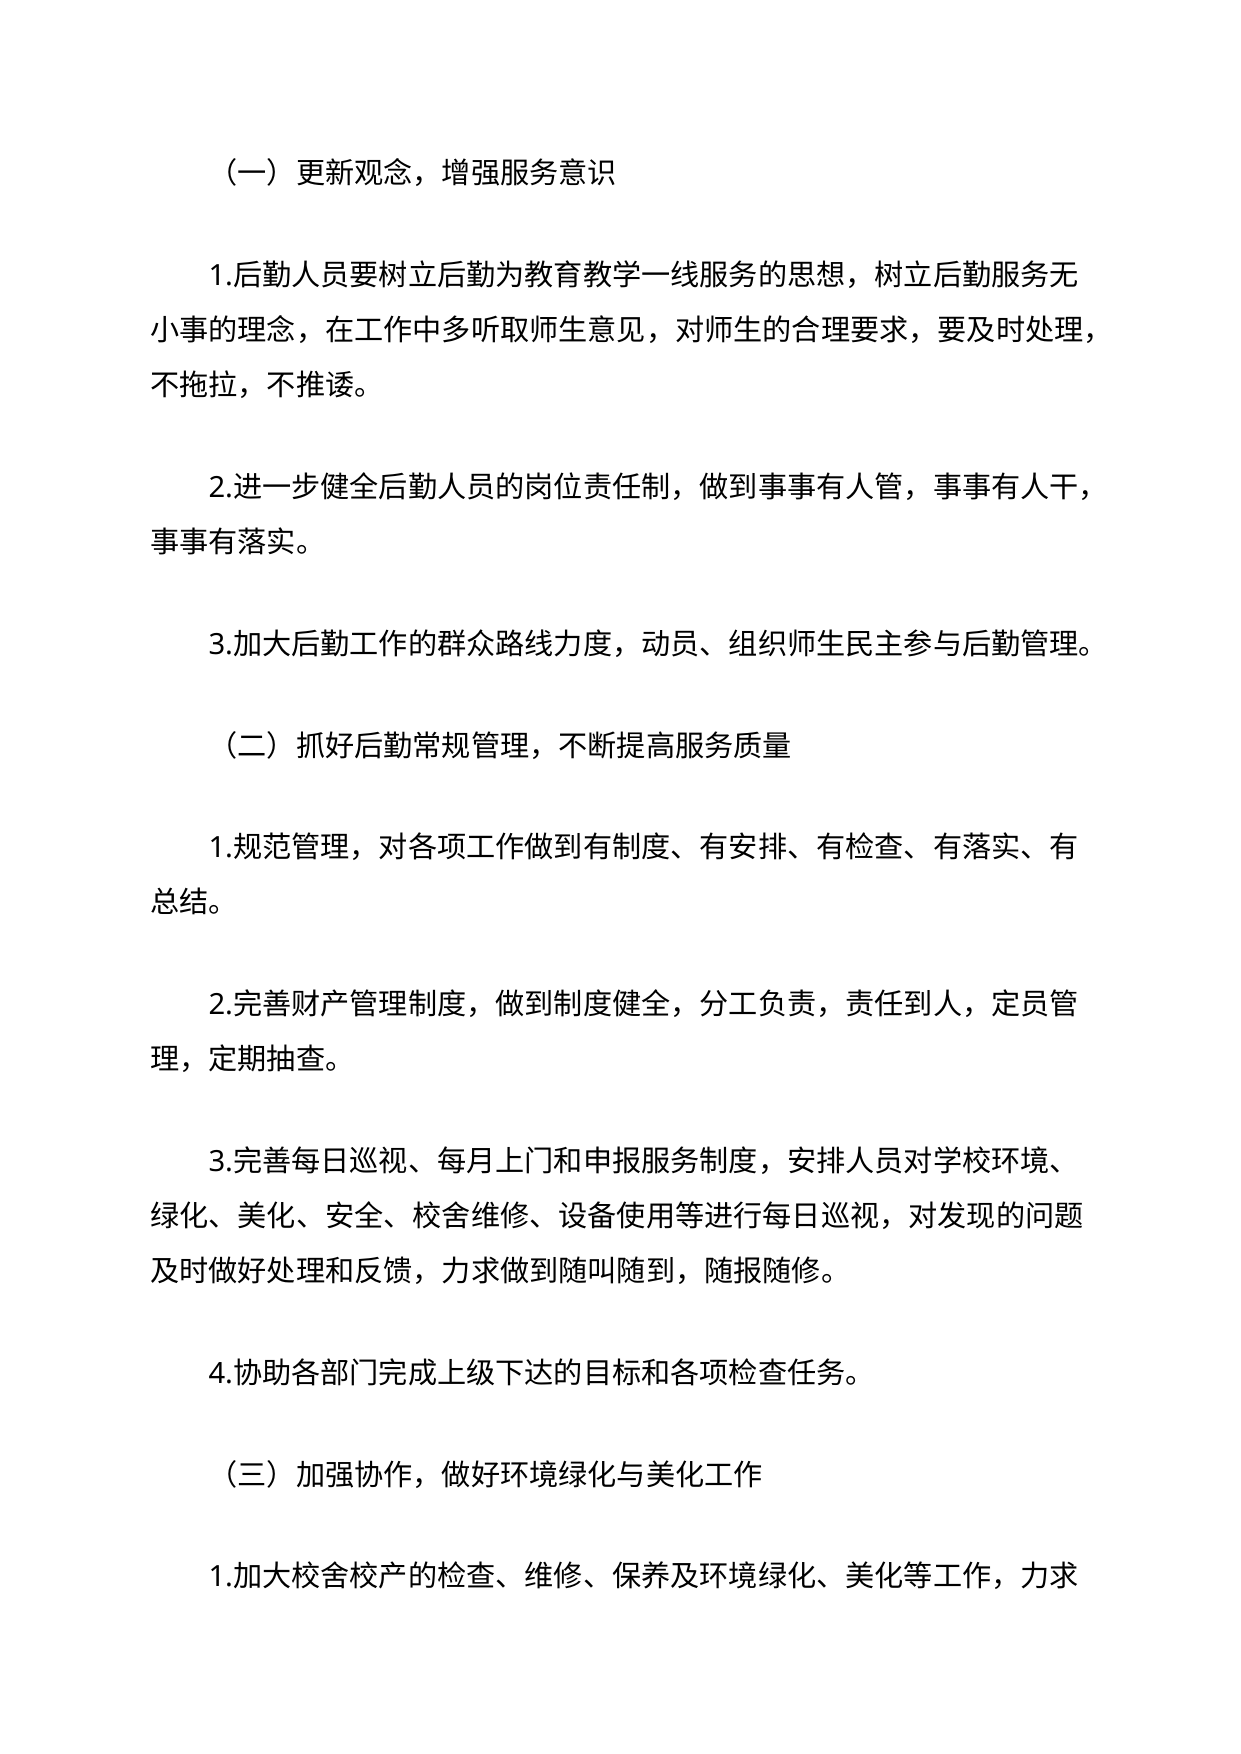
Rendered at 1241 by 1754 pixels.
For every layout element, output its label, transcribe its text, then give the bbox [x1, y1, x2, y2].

text （三）加强协作，做好环境绿化与美化工作 [150, 1451, 1090, 1493]
text （一）更新观念，增强服务意识 [150, 150, 1090, 192]
text 3.完善每日巡视、每月上门和申报服务制度，安排人员对学校环境、绿化、美化、安全、校舍维修、设备使用等进行每日巡视，对发现的问题及时做好处理和反馈，力求做到随叫随到，随报随修。 [150, 1137, 1090, 1290]
text 2.进一步健全后勤人员的岗位责任制，做到事事有人管，事事有人干，事事有落实。 [150, 463, 1090, 561]
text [150, 1553, 1090, 1595]
text 2.完善财产管理制度，做到制度健全，分工负责，责任到人，定员管理，定期抽查。 [150, 981, 1090, 1078]
text 1.后勤人员要树立后勤为教育教学一线服务的思想，树立后勤服务无小事的理念，在工作中多听取师生意见，对师生的合理要求，要及时处理，不拖拉，不推诿。 [150, 252, 1090, 404]
text 1.规范管理，对各项工作做到有制度、有安排、有检查、有落实、有总结。 [150, 824, 1090, 921]
text （二）抓好后勤常规管理，不断提高服务质量 [150, 722, 1090, 764]
text 4.协助各部门完成上级下达的目标和各项检查任务。 [150, 1349, 1090, 1392]
text 3.加大后勤工作的群众路线力度，动员、组织师生民主参与后勤管理。 [150, 620, 1090, 663]
